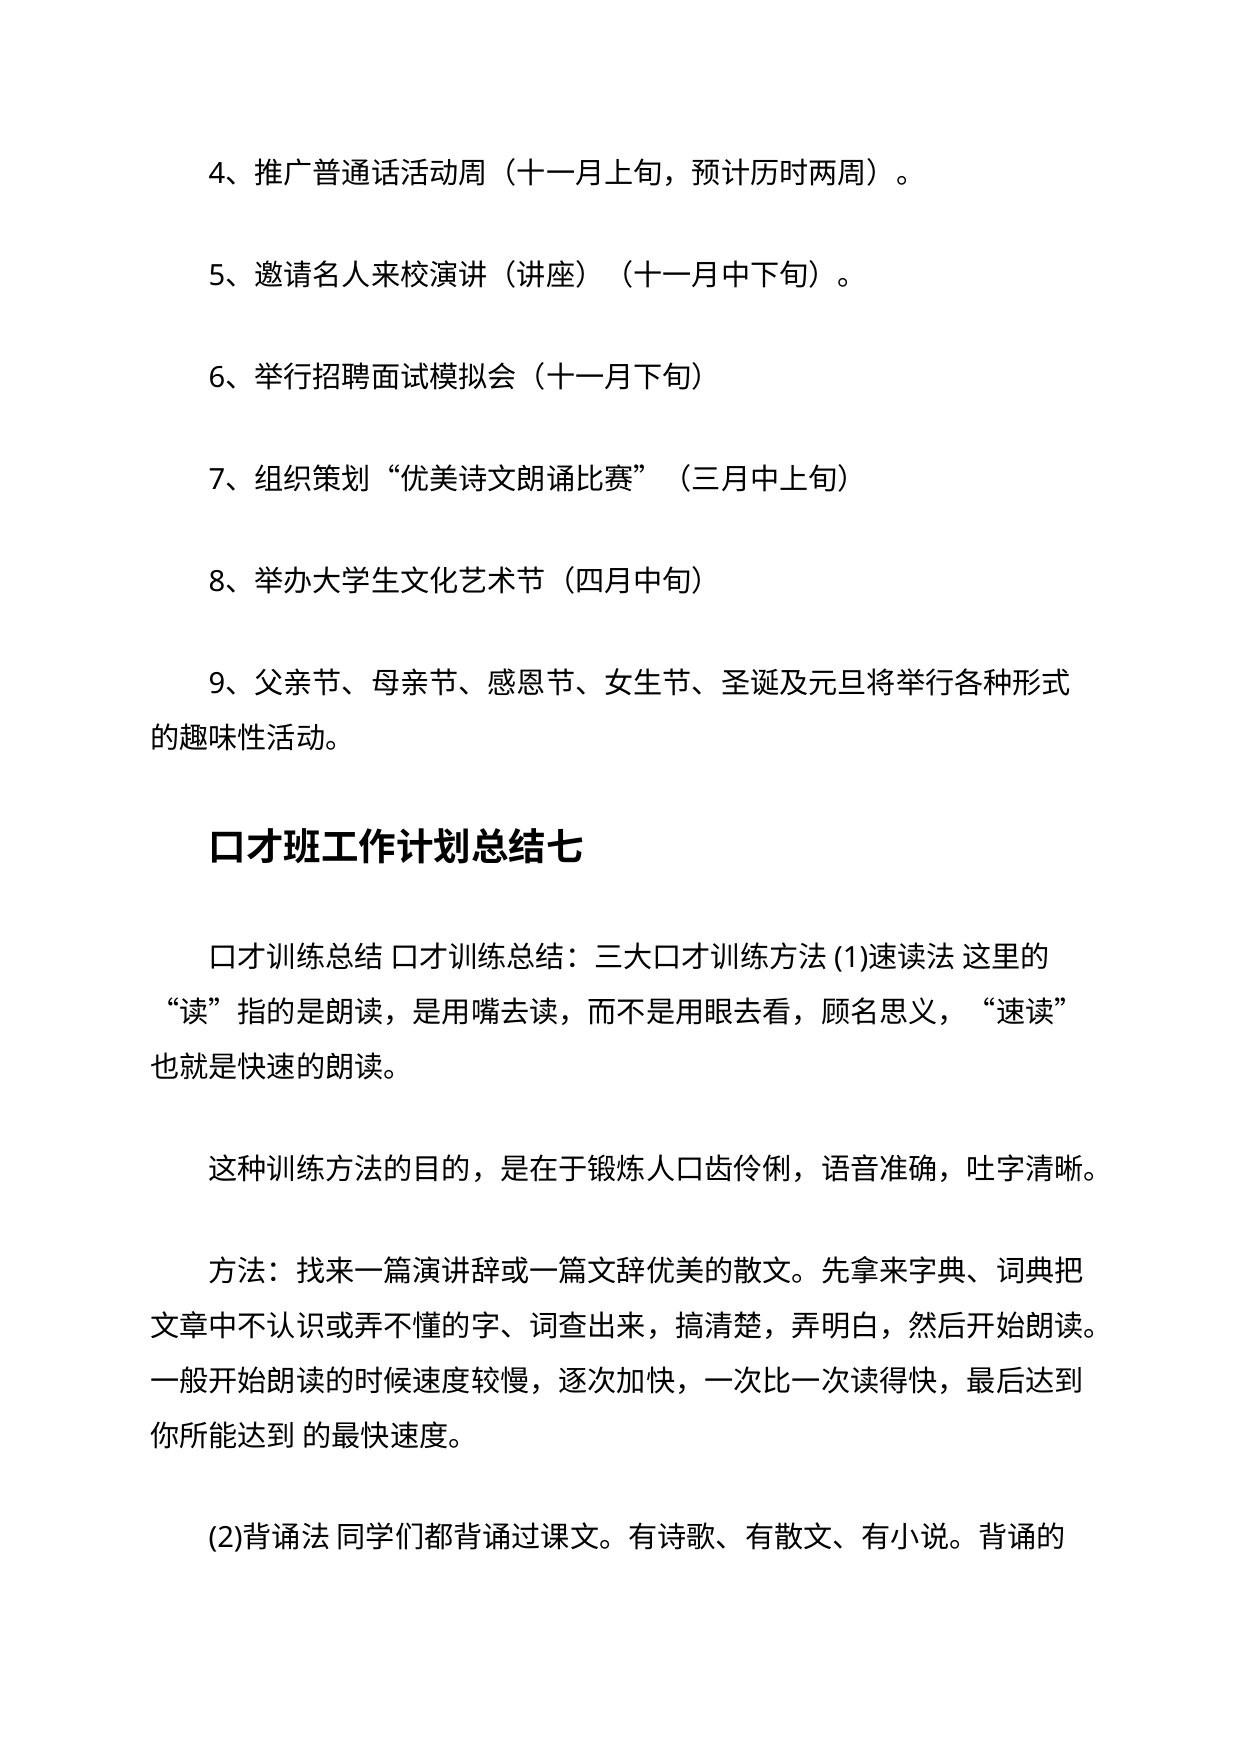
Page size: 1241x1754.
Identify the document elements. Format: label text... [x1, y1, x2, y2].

text 8、举办大学生文化艺术节（四月中旬） [150, 558, 1090, 600]
text 6、举行招聘面试模拟会（十一月下旬） [150, 354, 1090, 396]
text 方法：找来一篇演讲辞或一篇文辞优美的散文。先拿来字典、词典把 文章中不认识或弄不懂的字、词查出来，搞清楚，弄明白，然后开始朗读。一般开始朗读的时候速度较慢，逐次加快，一次比一次读得快，最后达到你所能达到 的最快速度。 [150, 1247, 1090, 1454]
text 口才班工作计划总结七 [150, 817, 1090, 871]
text 4、推广普通话活动周（十一月上旬，预计历时两周）。 [150, 150, 1090, 192]
text 9、父亲节、母亲节、感恩节、女生节、圣诞及元旦将举行各种形式的趣味性活动。 [150, 660, 1090, 757]
text 5、邀请名人来校演讲（讲座）（十一月中下旬）。 [150, 252, 1090, 294]
text 7、组织策划“优美诗文朗诵比赛”（三月中上旬） [150, 456, 1090, 498]
text 这种训练方法的目的，是在于锻炼人口齿伶俐，语音准确，吐字清晰。 [150, 1146, 1090, 1188]
text 口才训练总结 口才训练总结：三大口才训练方法 (1)速读法 这里的“读”指的是朗读，是用嘴去读，而不是用眼去看，顾名思义，“速读”也就是快速的朗读。 [150, 934, 1090, 1086]
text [150, 1514, 1090, 1556]
